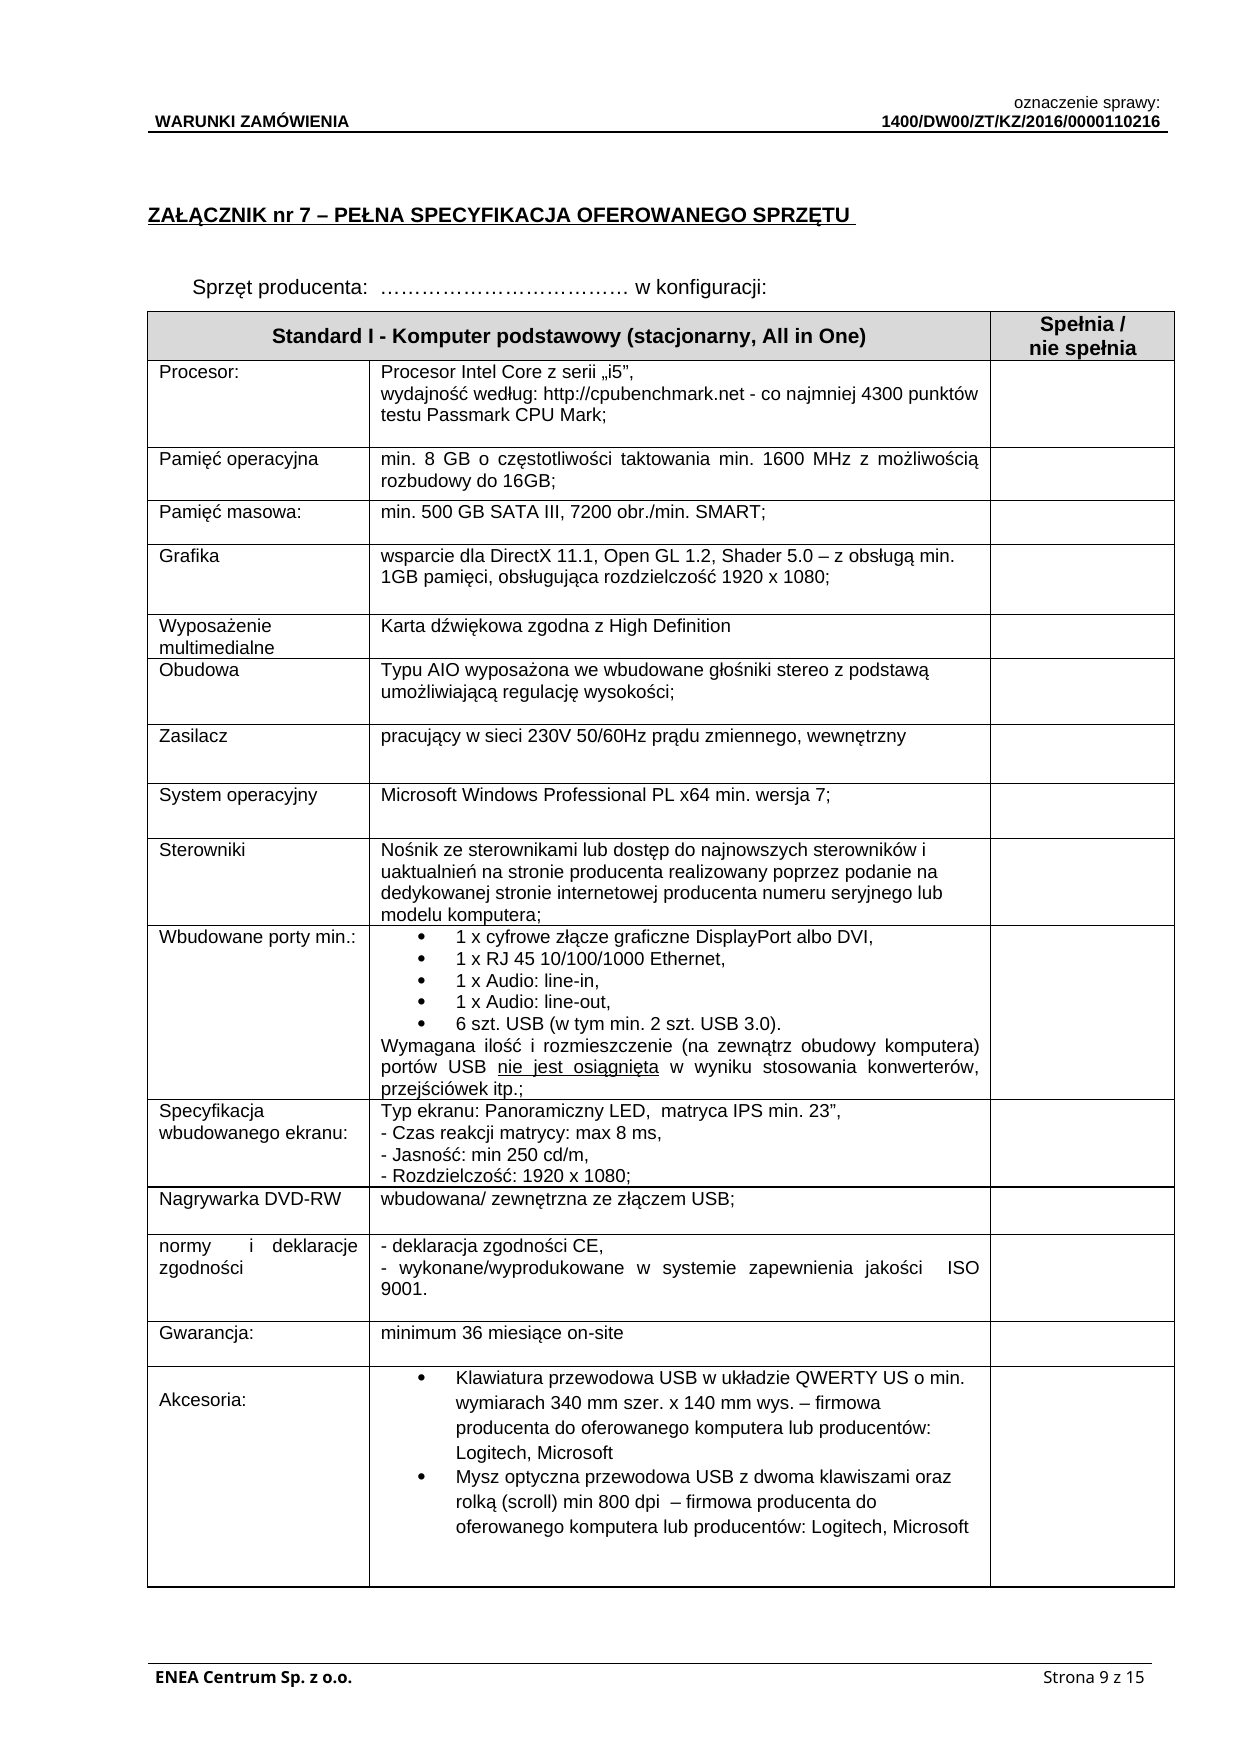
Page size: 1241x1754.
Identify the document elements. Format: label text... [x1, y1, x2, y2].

table_cell minimum 36 miesiące on-site [370, 1322, 990, 1366]
table_header Spełnia / nie spełnia [991, 312, 1174, 360]
table_cell Akcesoria: [148, 1367, 369, 1586]
table_cell - deklaracja zgodności CE, - wykonane/wyprodukowane w systemie zapewnienia jakości ISO 9001. [370, 1235, 990, 1321]
text Sprzęt producenta: ……………………………… w konfiguracji: [192, 275, 1152, 299]
table_cell [991, 1367, 1174, 1586]
table_header Standard I - Komputer podstawowy (stacjonarny, All in One) [148, 312, 990, 360]
table_cell [991, 615, 1174, 658]
table_cell Karta dźwiękowa zgodna z High Definition [370, 615, 990, 658]
table_cell Specyfikacja wbudowanego ekranu: [148, 1100, 369, 1186]
table_cell [991, 501, 1174, 544]
table_cell Zasilacz [148, 725, 369, 783]
table_cell Sterowniki [148, 839, 369, 925]
table_cell [991, 659, 1174, 724]
table_cell [991, 448, 1174, 499]
table_cell wbudowana/ zewnętrzna ze złączem USB; [370, 1188, 990, 1234]
table_cell System operacyjny [148, 784, 369, 838]
table_cell [991, 725, 1174, 783]
table_cell Nagrywarka DVD-RW [148, 1188, 369, 1234]
table_cell Typu AIO wyposażona we wbudowane głośniki stereo z podstawą umożliwiającą regulację wysokości; [370, 659, 990, 724]
table_cell Nośnik ze sterownikami lub dostęp do najnowszych sterowników i uaktualnień na stronie producenta realizowany poprzez podanie na dedykowanej stronie internetowej producenta numeru seryjnego lub modelu komputera; [370, 839, 990, 925]
table_cell [991, 926, 1174, 1099]
table_cell Procesor: [148, 361, 369, 447]
table_cell 1 x cyfrowe złącze graficzne DisplayPort albo DVI, 1 x RJ 45 10/100/1000 Ethernet, 1 x Audio: line-in, 1 x Audio: line-out, 6 szt. USB (w tym min. 2 szt. USB 3.0). Wymagana ilość i rozmieszczenie (na zewnątrz obudowy komputera) portów USB nie jest osiągnięta w wyniku stosowania konwerterów, przejściówek itp.; [370, 926, 990, 1099]
table_cell min. 500 GB SATA III, 7200 obr./min. SMART; [370, 501, 990, 544]
text ZAŁĄCZNIK nr 7 – PEŁNA SPECYFIKACJA OFEROWANEGO SPRZĘTU [148, 203, 1152, 227]
table_cell pracujący w sieci 230V 50/60Hz prądu zmiennego, wewnętrzny [370, 725, 990, 783]
table_cell Klawiatura przewodowa USB w układzie QWERTY US o min. wymiarach 340 mm szer. x 140 mm wys. – firmowa producenta do oferowanego komputera lub producentów: Logitech, Microsoft Mysz optyczna przewodowa USB z dwoma klawiszami oraz rolką (scroll) min 800 dpi – firmowa producenta do oferowanego komputera lub producentów: Logitech, Microsoft [370, 1367, 990, 1586]
table_cell Obudowa [148, 659, 369, 724]
table_cell normy i deklaracje zgodności [148, 1235, 369, 1321]
table_cell [991, 784, 1174, 838]
table_cell Microsoft Windows Professional PL x64 min. wersja 7; [370, 784, 990, 838]
table_cell [991, 1322, 1174, 1366]
table_cell [991, 1100, 1174, 1186]
table_cell min. 8 GB o częstotliwości taktowania min. 1600 MHz z możliwością rozbudowy do 16GB; [370, 448, 990, 499]
table_cell wsparcie dla DirectX 11.1, Open GL 1.2, Shader 5.0 – z obsługą min. 1GB pamięci, obsługująca rozdzielczość 1920 x 1080; [370, 545, 990, 614]
table_cell Typ ekranu: Panoramiczny LED, matryca IPS min. 23”, - Czas reakcji matrycy: max 8 ms, - Jasność: min 250 cd/m, - Rozdzielczość: 1920 x 1080; [370, 1100, 990, 1186]
table_cell [991, 1235, 1174, 1321]
table_cell [991, 1188, 1174, 1234]
table_cell Wyposażenie multimedialne [148, 615, 369, 658]
table_cell Grafika [148, 545, 369, 614]
table_cell [991, 839, 1174, 925]
table_cell Procesor Intel Core z serii „i5”, wydajność według: http://cpubenchmark.net - co najmniej 4300 punktów testu Passmark CPU Mark; [370, 361, 990, 447]
table_cell Pamięć masowa: [148, 501, 369, 544]
table_cell [991, 545, 1174, 614]
table_cell [991, 361, 1174, 447]
table_cell Pamięć operacyjna [148, 448, 369, 499]
table_cell Wbudowane porty min.: [148, 926, 369, 1099]
table_cell Gwarancja: [148, 1322, 369, 1366]
